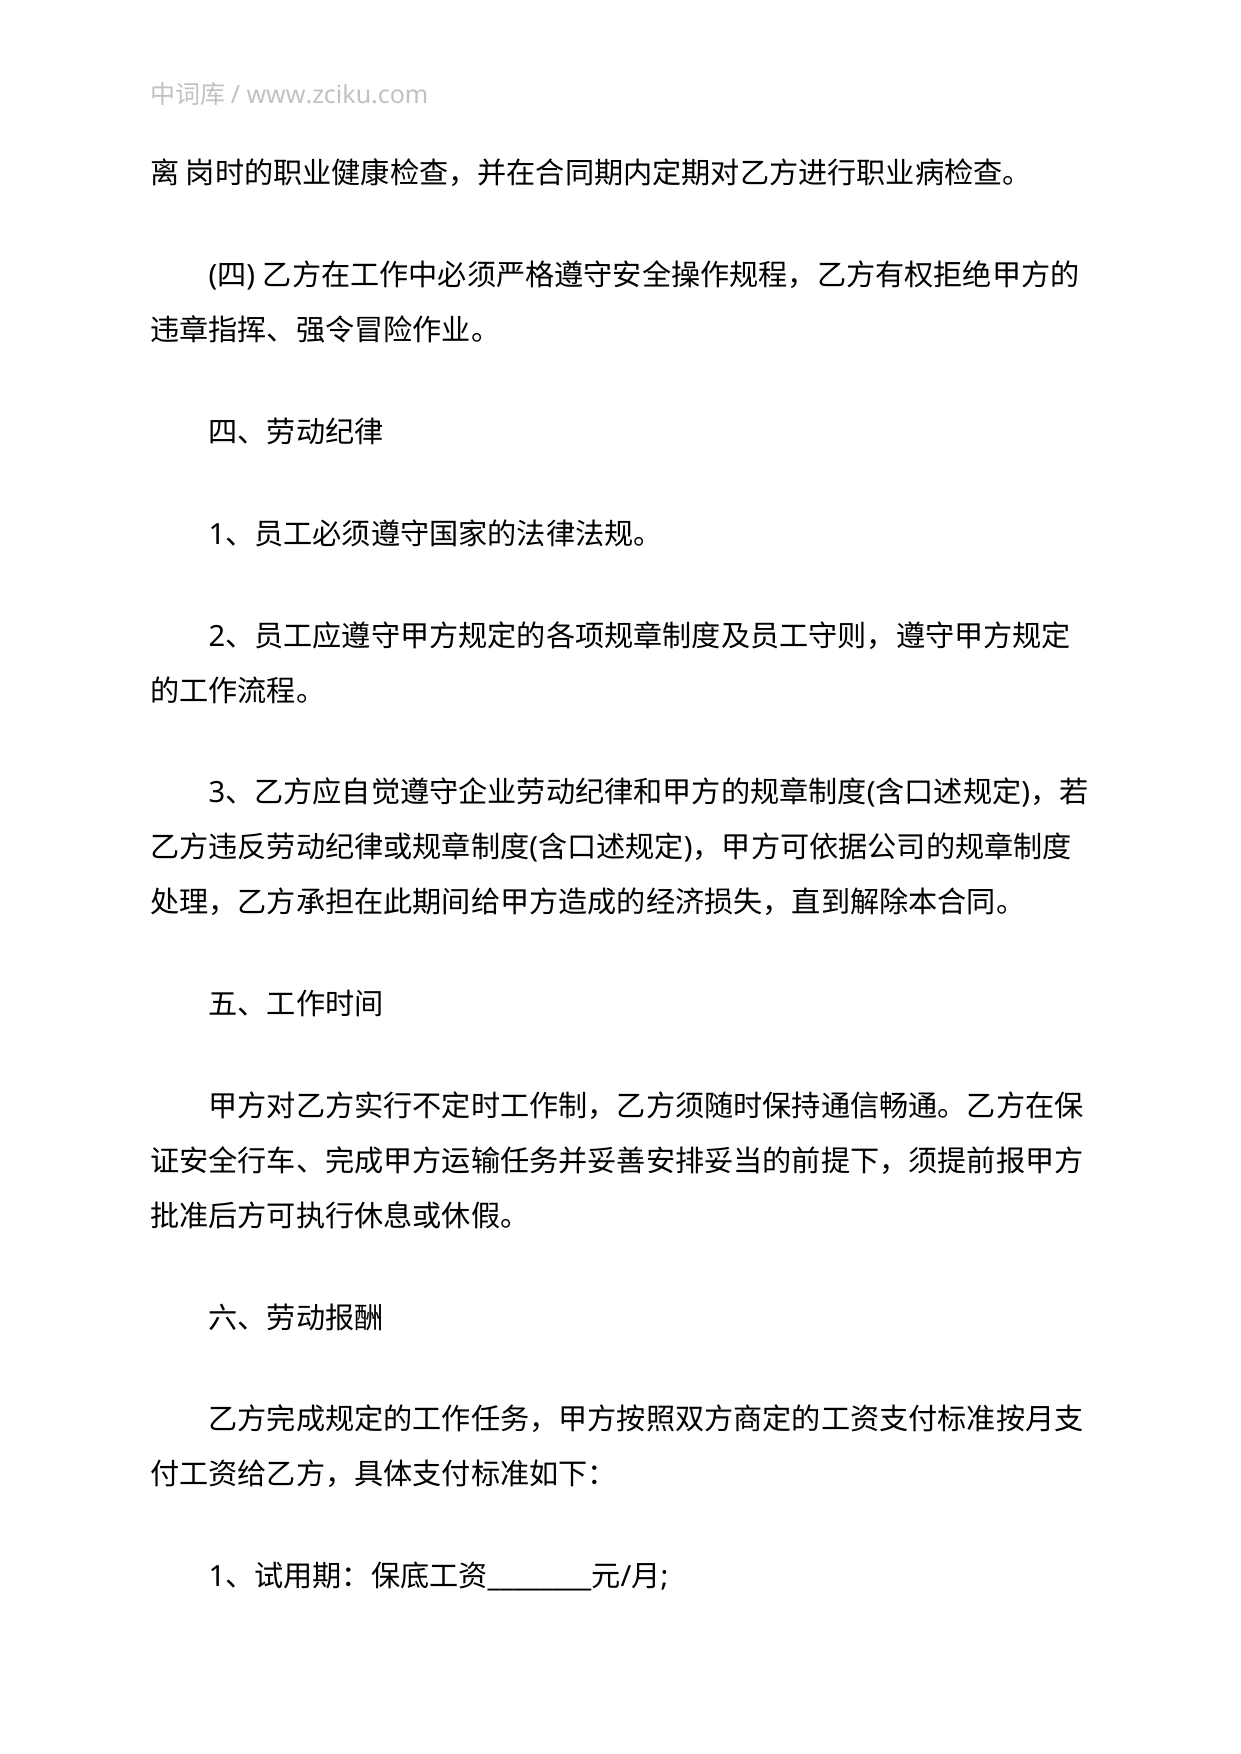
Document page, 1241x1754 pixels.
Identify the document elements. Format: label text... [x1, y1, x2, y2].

text 1、员工必须遵守国家的法律法规。 [150, 510, 1090, 553]
text 六、劳动报酬 [150, 1294, 1090, 1336]
text 乙方完成规定的工作任务，甲方按照双方商定的工资支付标准按月支付工资给乙方，具体支付标准如下： [150, 1396, 1090, 1493]
text (四) 乙方在工作中必须严格遵守安全操作规程，乙方有权拒绝甲方的违章指挥、强令冒险作业。 [150, 252, 1090, 349]
text 四、劳动纪律 [150, 408, 1090, 451]
text 1、试用期：保底工资________元/月; [150, 1553, 1090, 1595]
text 甲方对乙方实行不定时工作制，乙方须随时保持通信畅通。乙方在保证安全行车、完成甲方运输任务并妥善安排妥当的前提下，须提前报甲方批准后方可执行休息或休假。 [150, 1083, 1090, 1235]
text 3、乙方应自觉遵守企业劳动纪律和甲方的规章制度(含口述规定)，若乙方违反劳动纪律或规章制度(含口述规定)，甲方可依据公司的规章制度处理，乙方承担在此期间给甲方造成的经济损失，直到解除本合同。 [150, 769, 1090, 921]
text 五、工作时间 [150, 981, 1090, 1023]
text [150, 150, 1090, 192]
text 2、员工应遵守甲方规定的各项规章制度及员工守则，遵守甲方规定的工作流程。 [150, 612, 1090, 709]
